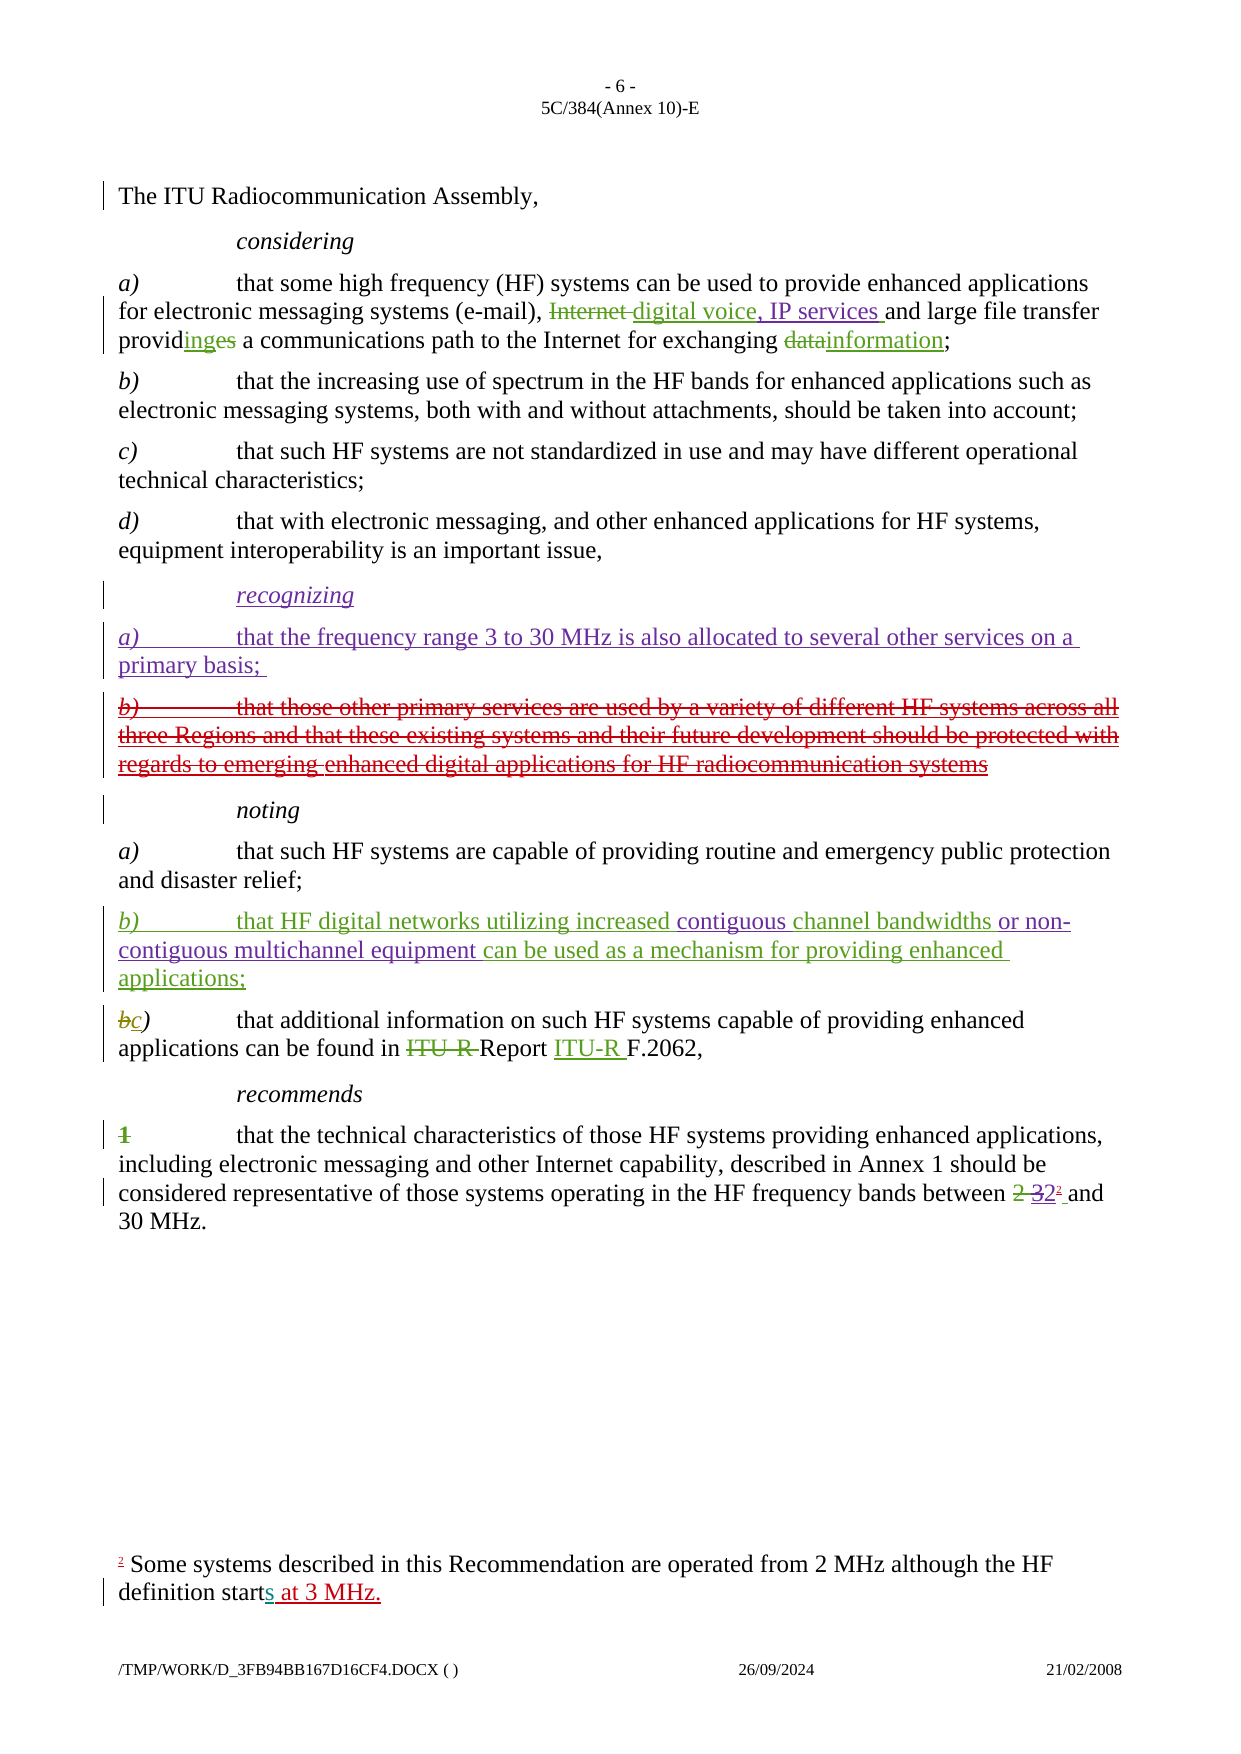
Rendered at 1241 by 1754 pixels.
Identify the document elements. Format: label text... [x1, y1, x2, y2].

text that the technical characteristics of those HF systems providing enhanced applications, including electronic messaging and other Internet capability, described in Annex 1 should be considered representative of those systems operating in the HF frequency bands between and 30 MHz. [118, 1120, 1122, 1235]
text noting [236, 795, 1122, 823]
text The ITU Radiocommunication Assembly, [118, 181, 1122, 210]
text considering [236, 226, 1122, 255]
text d) that with electronic messaging, and other enhanced applications for HF systems, equipment interoperability is an important issue, [118, 506, 1122, 564]
text a) that such HF systems are capable of providing routine and emergency public protection and disaster relief; [118, 836, 1122, 893]
text b) that the increasing use of spectrum in the HF bands for enhanced applications such as electronic messaging systems, both with and without attachments, should be taken into account; [118, 366, 1122, 424]
text ) that additional information on such HF systems capable of providing enhanced applications can be found in Report F.2062, [118, 1005, 1122, 1062]
text a) that some high frequency (HF) systems can be used to provide enhanced applications for electronic messaging systems (e-mail), and large file transfer provid a communications path to the Internet for exchanging ; [118, 268, 1122, 354]
text recommends [236, 1079, 1122, 1108]
text c) that such HF systems are not standardized in use and may have different operational technical characteristics; [118, 436, 1122, 494]
